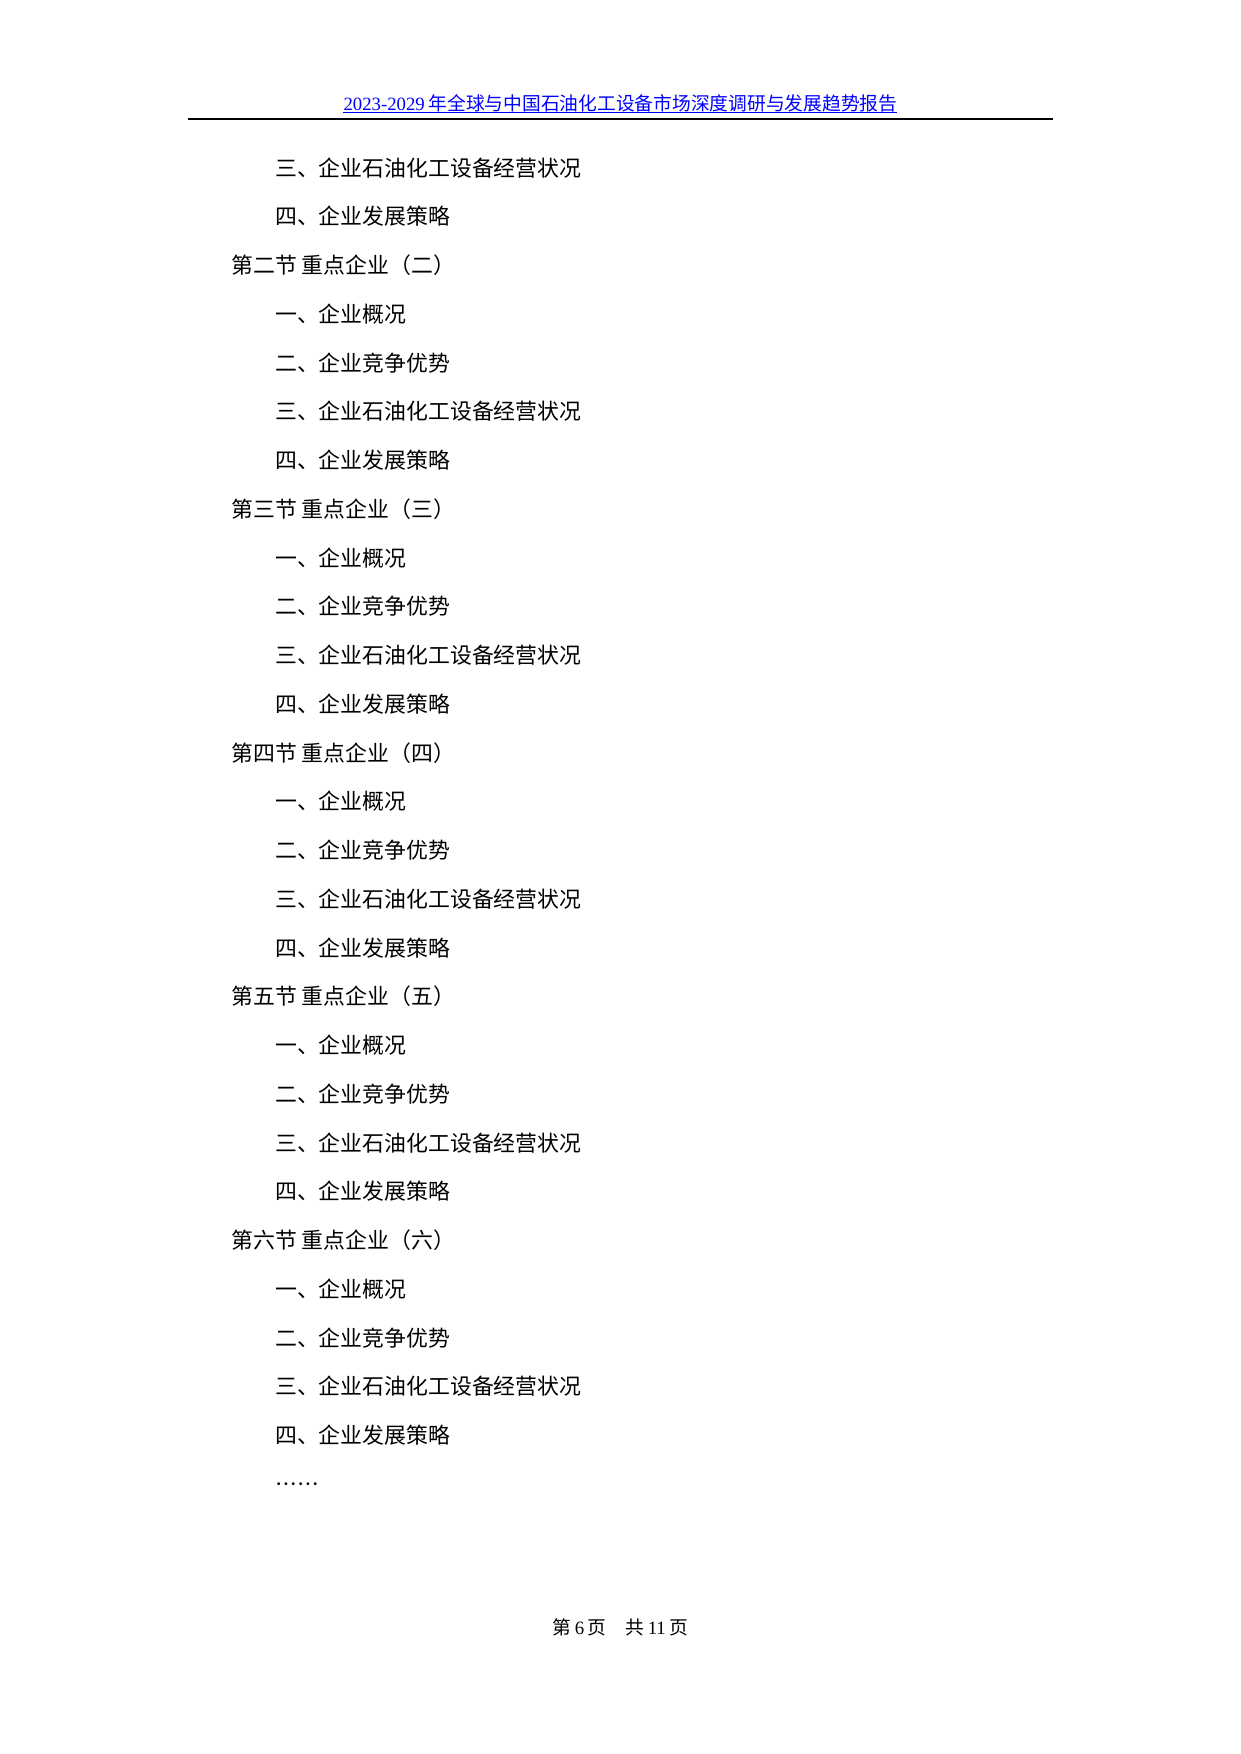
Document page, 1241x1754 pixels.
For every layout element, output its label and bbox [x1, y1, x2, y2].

text [187, 150, 1053, 1499]
